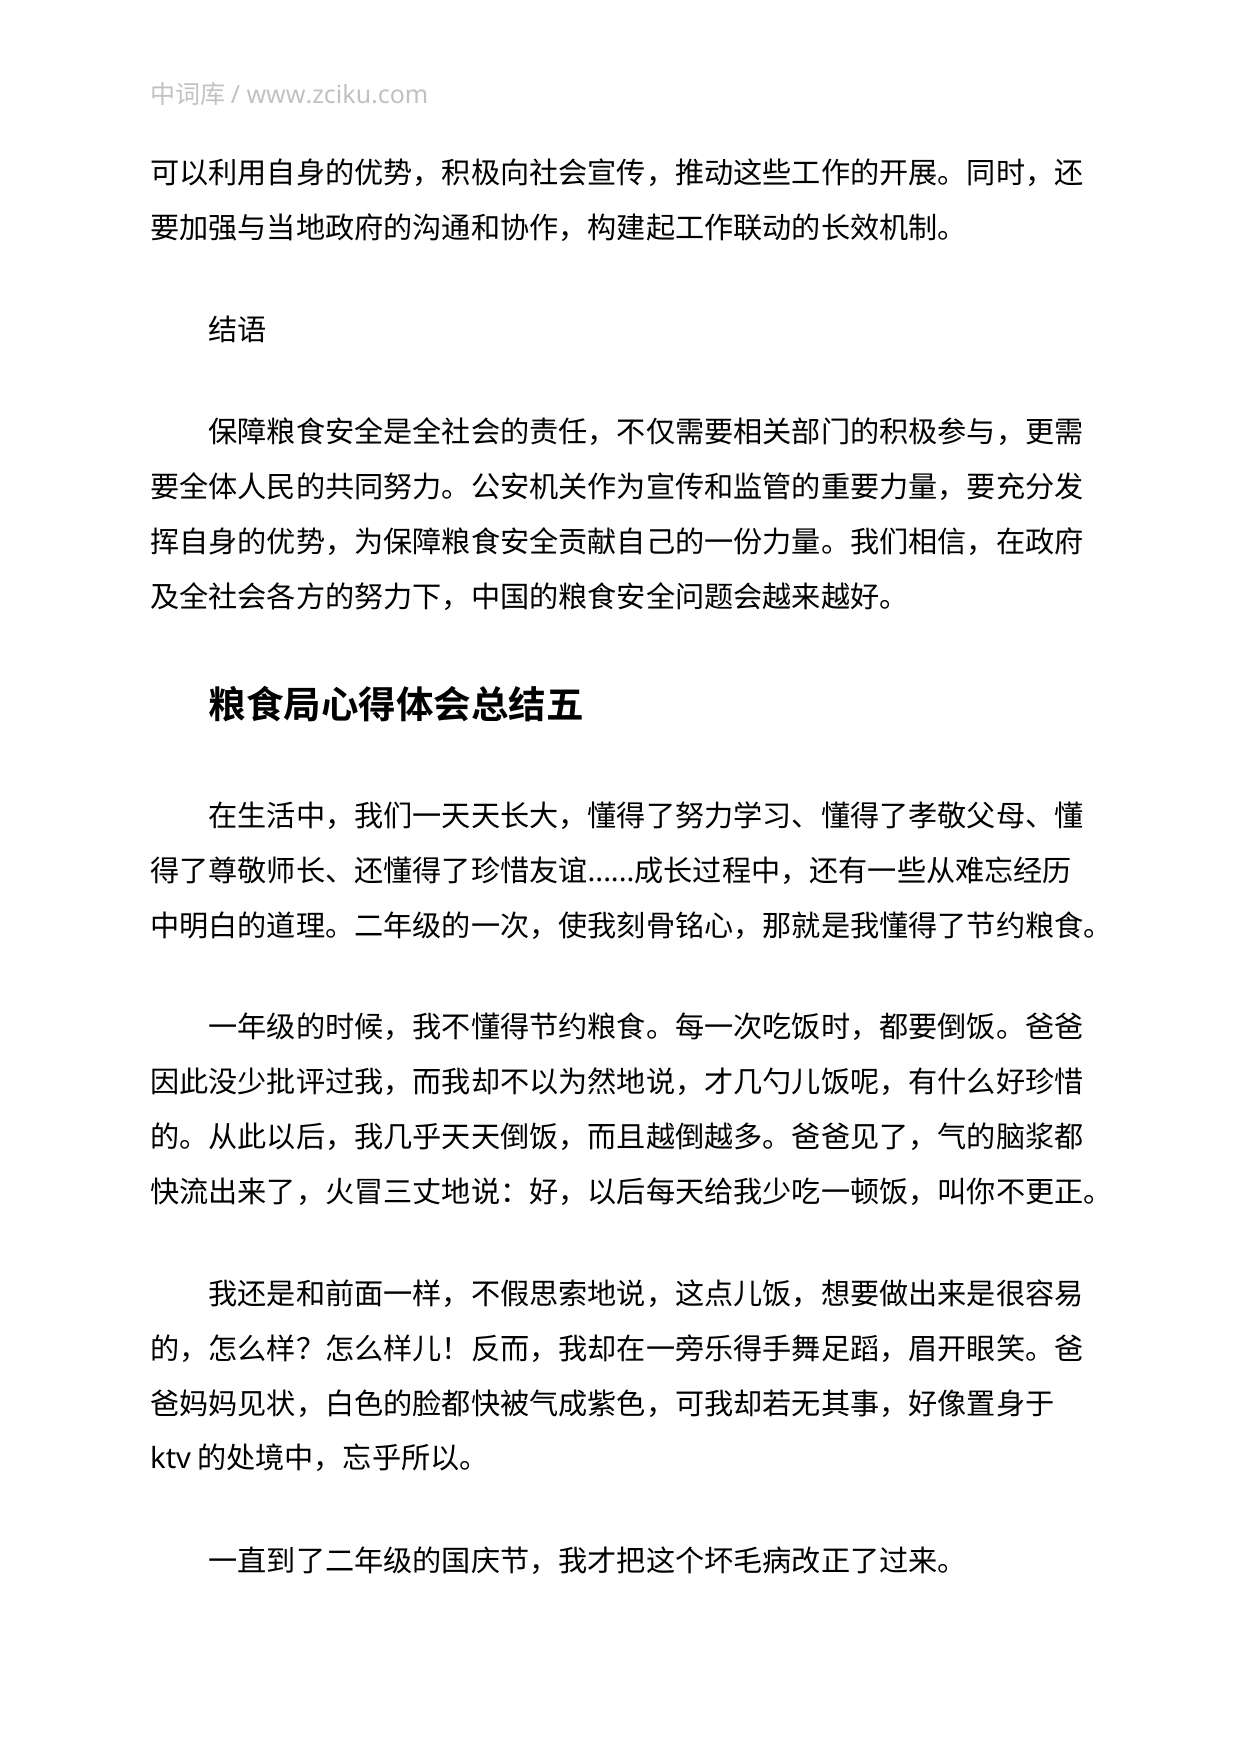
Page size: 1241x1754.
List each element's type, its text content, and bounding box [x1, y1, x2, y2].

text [150, 150, 1090, 247]
text 结语 [150, 307, 1090, 349]
text 一直到了二年级的国庆节，我才把这个坏毛病改正了过来。 [150, 1537, 1090, 1579]
text 粮食局心得体会总结五 [150, 675, 1090, 729]
text 保障粮食安全是全社会的责任，不仅需要相关部门的积极参与，更需要全体人民的共同努力。公安机关作为宣传和监管的重要力量，要充分发挥自身的优势，为保障粮食安全贡献自己的一份力量。我们相信，在政府及全社会各方的努力下，中国的粮食安全问题会越来越好。 [150, 408, 1090, 615]
text 一年级的时候，我不懂得节约粮食。每一次吃饭时，都要倒饭。爸爸因此没少批评过我，而我却不以为然地说，才几勺儿饭呢，有什么好珍惜的。从此以后，我几乎天天倒饭，而且越倒越多。爸爸见了，气的脑浆都快流出来了，火冒三丈地说：好，以后每天给我少吃一顿饭，叫你不更正。 [150, 1004, 1090, 1211]
text 在生活中，我们一天天长大，懂得了努力学习、懂得了孝敬父母、懂得了尊敬师长、还懂得了珍惜友谊......成长过程中，还有一些从难忘经历中明白的道理。二年级的一次，使我刻骨铭心，那就是我懂得了节约粮食。 [150, 792, 1090, 944]
text 我还是和前面一样，不假思索地说，这点儿饭，想要做出来是很容易的，怎么样？怎么样儿！反而，我却在一旁乐得手舞足蹈，眉开眼笑。爸爸妈妈见状，白色的脸都快被气成紫色，可我却若无其事，好像置身于ktv的处境中，忘乎所以。 [150, 1270, 1090, 1477]
